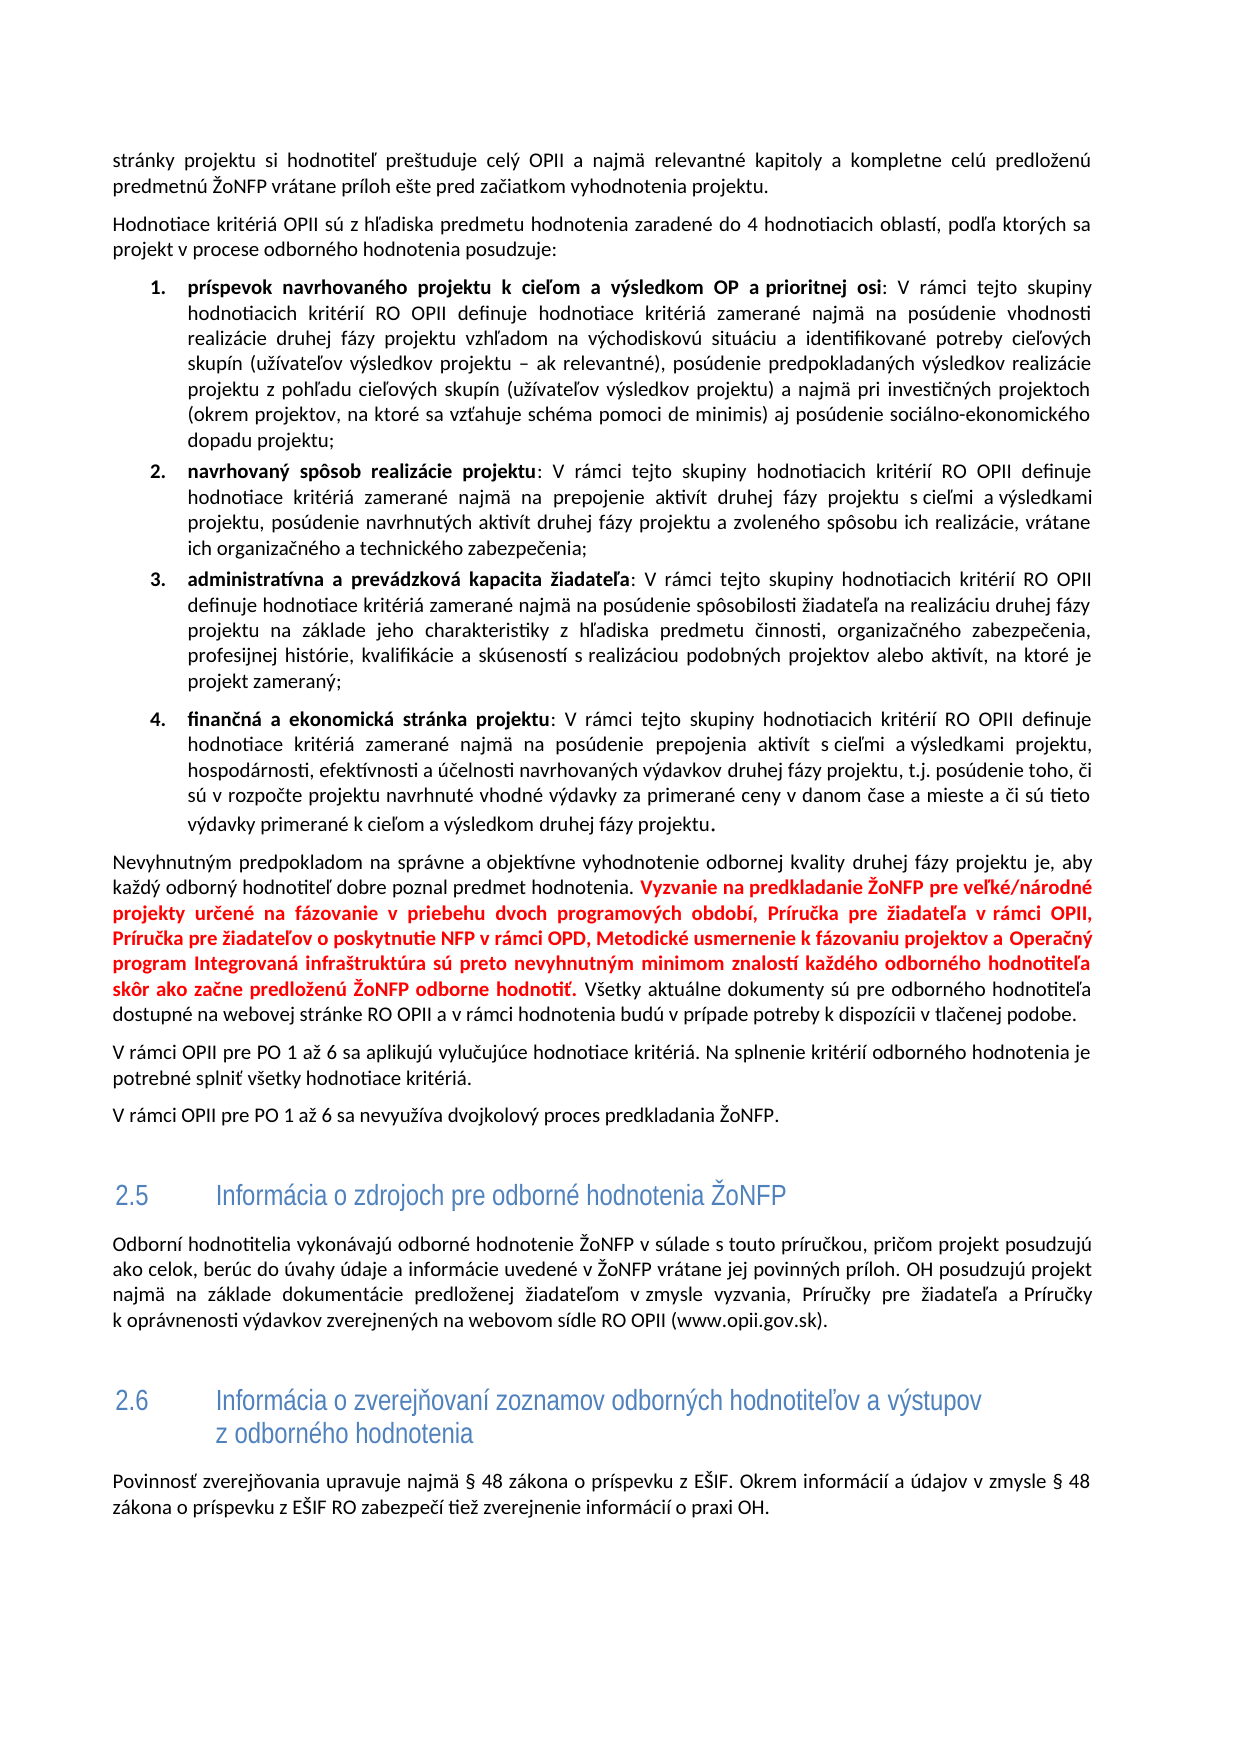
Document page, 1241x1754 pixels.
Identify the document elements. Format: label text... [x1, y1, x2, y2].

subtitle Informácia o zdrojoch pre odborné hodnotenia ŽoNFP [115, 1178, 1092, 1212]
text Hodnotiace kritériá OPII sú z hľadiska predmetu hodnotenia zaradené do 4 hodnotiacich oblastí, podľa ktorých sa projekt v procese odborného hodnotenia posudzuje: [112, 211, 1092, 262]
text Odborní hodnotitelia vykonávajú odborné hodnotenie ŽoNFP v súlade s touto príručkou, pričom projekt posudzujú ako celok, berúc do úvahy údaje a informácie uvedené v ŽoNFP vrátane jej povinných príloh. OH posudzujú projekt najmä na základe dokumentácie predloženej žiadateľom v zmysle vyzvania, Príručky pre žiadateľa a Príručky k oprávnenosti výdavkov zverejnených na webovom sídle RO OPII (www.opii.gov.sk). [112, 1231, 1092, 1332]
list administratívna a prevádzková kapacita žiadateľa: V rámci tejto skupiny hodnotiacich kritérií RO OPII definuje hodnotiace kritériá zamerané najmä na posúdenie spôsobilosti žiadateľa na realizáciu druhej fázy projektu na základe jeho charakteristiky z hľadiska predmetu činnosti, organizačného zabezpečenia, profesijnej histórie, kvalifikácie a skúseností s realizáciou podobných projektov alebo aktivít, na ktoré je projekt zameraný; [150, 566, 1092, 693]
text V rámci OPII pre PO 1 až 6 sa aplikujú vylučujúce hodnotiace kritériá. Na splnenie kritérií odborného hodnotenia je potrebné splniť všetky hodnotiace kritériá. [112, 1039, 1092, 1090]
list navrhovaný spôsob realizácie projektu: V rámci tejto skupiny hodnotiacich kritérií RO OPII definuje hodnotiace kritériá zamerané najmä na prepojenie aktivít druhej fázy projektu s cieľmi a výsledkami projektu, posúdenie navrhnutých aktivít druhej fázy projektu a zvoleného spôsobu ich realizácie, vrátane ich organizačného a technického zabezpečenia; [150, 458, 1092, 560]
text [112, 148, 1092, 198]
text Nevyhnutným predpokladom na správne a objektívne vyhodnotenie odbornej kvality druhej fázy projektu je, aby každý odborný hodnotiteľ dobre poznal predmet hodnotenia. Vyzvanie na predkladanie ŽoNFP pre veľké/národné projekty určené na fázovanie v priebehu dvoch programových období, Príručka pre žiadateľa v rámci OPII, Príručka pre žiadateľov o poskytnutie NFP v rámci OPD, Metodické usmernenie k fázovaniu projektov a Operačný program Integrovaná infraštruktúra sú preto nevyhnutným minimom znalostí každého odborného hodnotiteľa skôr ako začne predloženú ŽoNFP odborne hodnotiť. Všetky aktuálne dokumenty sú pre odborného hodnotiteľa dostupné na webovej stránke RO OPII a v rámci hodnotenia budú v prípade potreby k dispozícii v tlačenej podobe. [112, 849, 1092, 1027]
text V rámci OPII pre PO 1 až 6 sa nevyužíva dvojkolový proces predkladania ŽoNFP. [112, 1103, 1092, 1128]
text Povinnosť zverejňovania upravuje najmä § 48 zákona o príspevku z EŠIF. Okrem informácií a údajov v zmysle § 48 zákona o príspevku z EŠIF RO zabezpečí tiež zverejnenie informácií o praxi OH. [112, 1468, 1092, 1519]
list finančná a ekonomická stránka projektu: V rámci tejto skupiny hodnotiacich kritérií RO OPII definuje hodnotiace kritériá zamerané najmä na posúdenie prepojenia aktivít s cieľmi a výsledkami projektu, hospodárnosti, efektívnosti a účelnosti navrhovaných výdavkov druhej fázy projektu, t.j. posúdenie toho, či sú v rozpočte projektu navrhnuté vhodné výdavky za primerané ceny v danom čase a mieste a či sú tieto výdavky primerané k cieľom a výsledkom druhej fázy projektu. [150, 706, 1092, 836]
list príspevok navrhovaného projektu k cieľom a výsledkom OP a prioritnej osi: V rámci tejto skupiny hodnotiacich kritérií RO OPII definuje hodnotiace kritériá zamerané najmä na posúdenie vhodnosti realizácie druhej fázy projektu vzhľadom na východiskovú situáciu a identifikované potreby cieľových skupín (užívateľov výsledkov projektu – ak relevantné), posúdenie predpokladaných výsledkov realizácie projektu z pohľadu cieľových skupín (užívateľov výsledkov projektu) a najmä pri investičných projektoch (okrem projektov, na ktoré sa vzťahuje schéma pomoci de minimis) aj posúdenie sociálno-ekonomického dopadu projektu; [150, 274, 1092, 452]
subtitle Informácia o zverejňovaní zoznamov odborných hodnotiteľov a výstupov z odborného hodnotenia [115, 1383, 1092, 1450]
